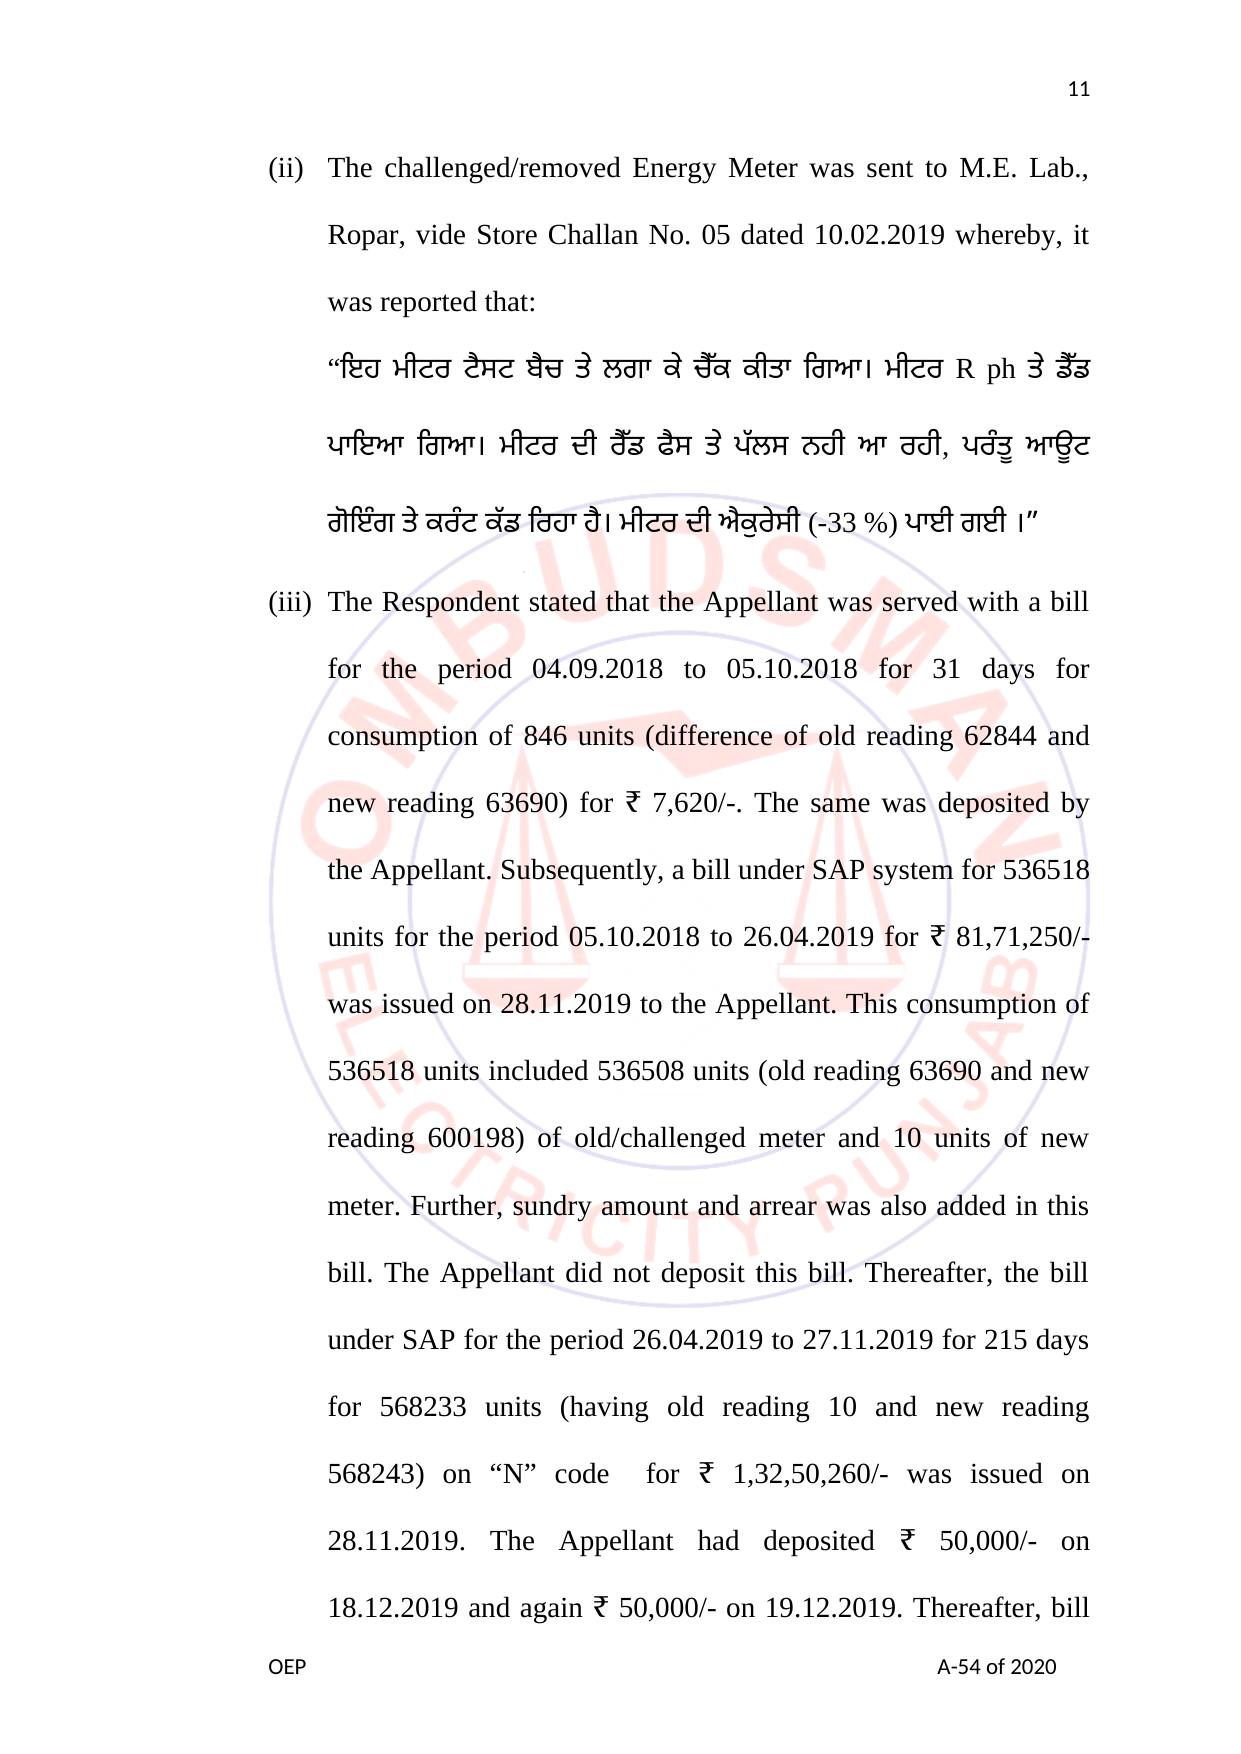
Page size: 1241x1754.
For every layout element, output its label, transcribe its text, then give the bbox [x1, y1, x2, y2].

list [268, 584, 1090, 1624]
list “ਇਹ ਮੀਟਰ ਟੈਸਟ ਬੈਚ ਤੇ ਲਗਾ ਕੇ ਚੈੱਕ ਕੀਤਾ ਗਿਆ। ਮੀਟਰ R ph ਤੇ ਡੈੱਡ ਪਾਇਆ ਗਿਆ। ਮੀਟਰ ਦੀ ਰੈੱਡ ਫੈਸ ਤੇ ਪੱਲਸ ਨਹੀ ਆ ਰਹੀ, ਪਰੰਤੂ ਆਊਟ ਗੋਇੰਗ ਤੇ ਕਰੰਟ ਕੱਡ ਰਿਹਾ ਹੈ। ਮੀਟਰ ਦੀ ਐਕੁਰੇਸੀ (-33 %) ਪਾਈ ਗਈ ।” [327, 351, 1090, 545]
list The challenged/removed Energy Meter was sent to M.E. Lab., Ropar, vide Store Challan No. 05 dated 10.02.2019 whereby, it was reported that: [268, 150, 1090, 318]
